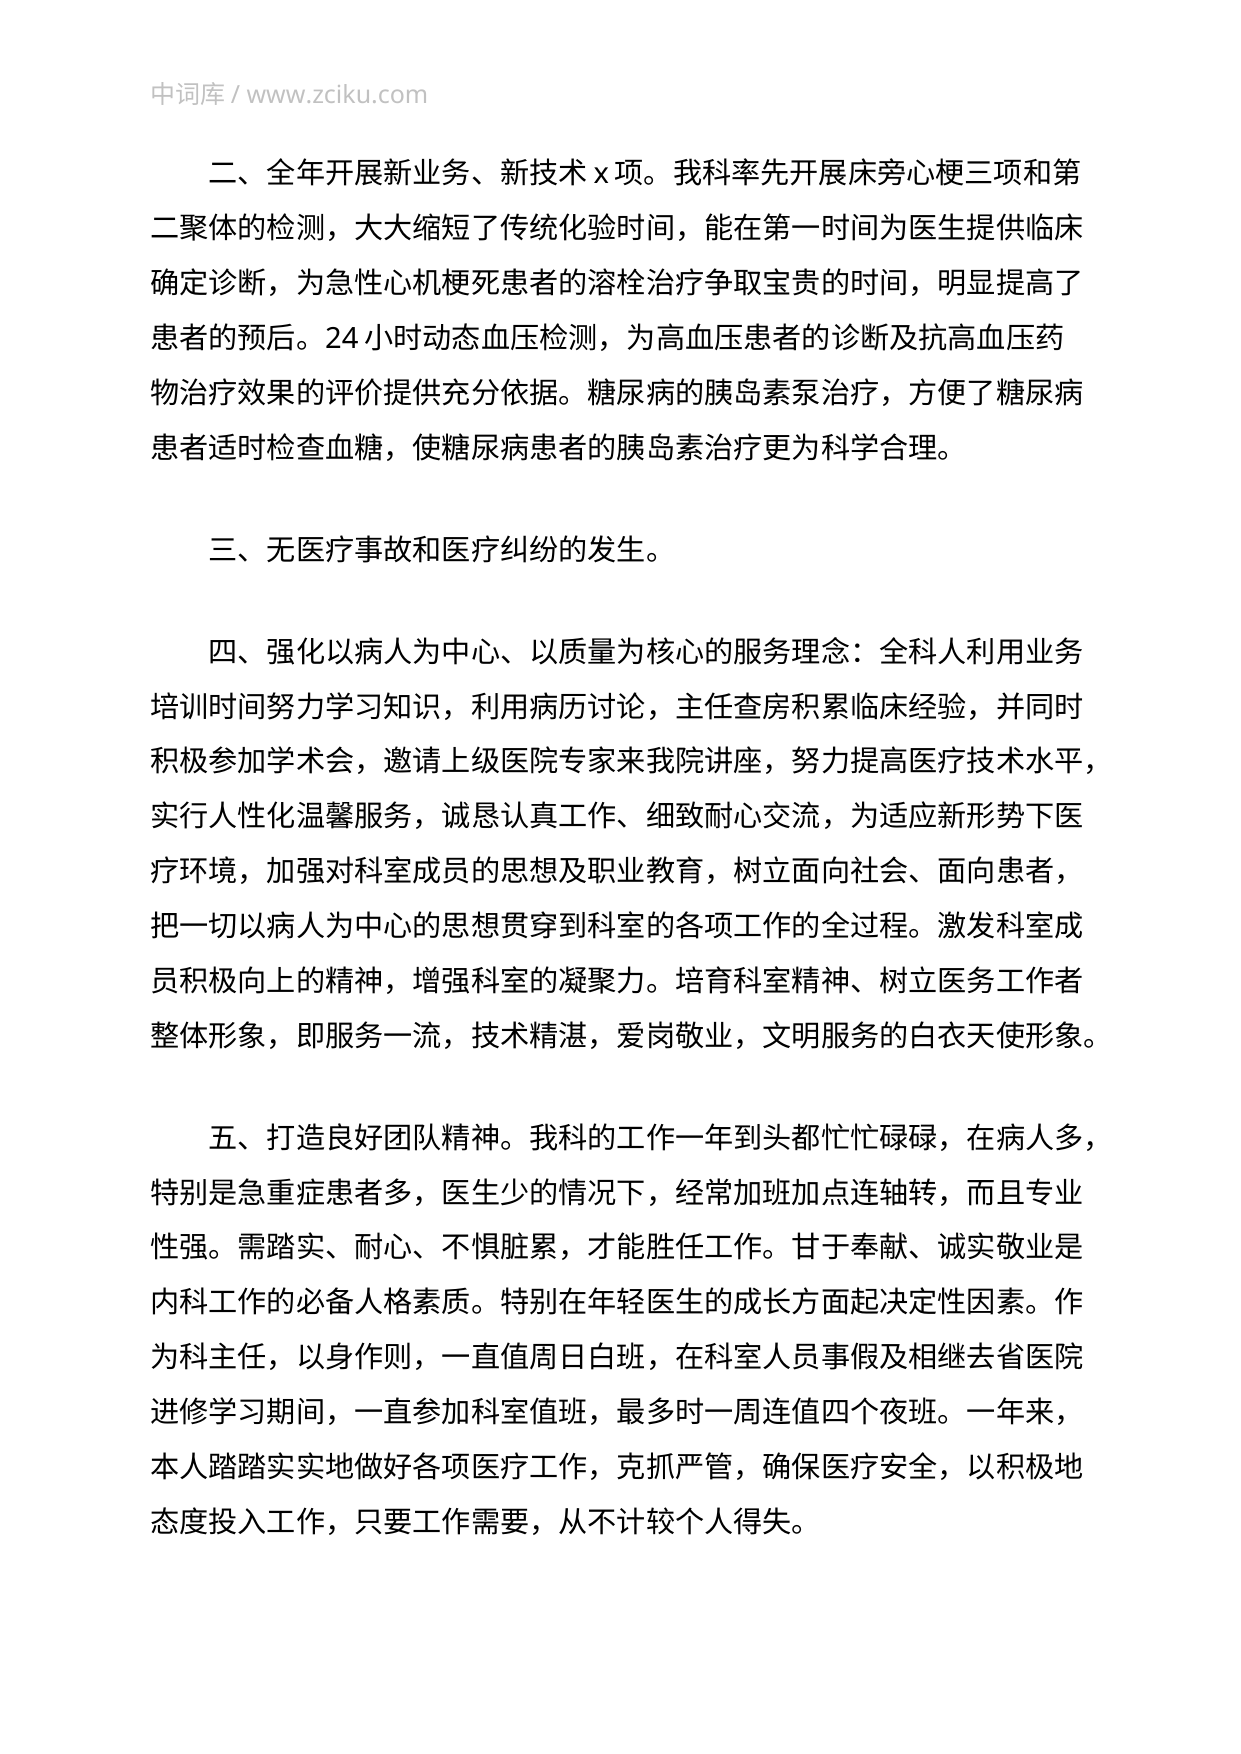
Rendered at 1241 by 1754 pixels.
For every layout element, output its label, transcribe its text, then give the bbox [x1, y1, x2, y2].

text 五、打造良好团队精神。我科的工作一年到头都忙忙碌碌，在病人多，特别是急重症患者多，医生少的情况下，经常加班加点连轴转，而且专业性强。需踏实、耐心、不惧脏累，才能胜任工作。甘于奉献、诚实敬业是内科工作的必备人格素质。特别在年轻医生的成长方面起决定性因素。作为科主任，以身作则，一直值周日白班，在科室人员事假及相继去省医院进修学习期间，一直参加科室值班，最多时一周连值四个夜班。一年来，本人踏踏实实地做好各项医疗工作，克抓严管，确保医疗安全，以积极地态度投入工作，只要工作需要，从不计较个人得失。 [150, 1114, 1090, 1541]
text 二、全年开展新业务、新技术x项。我科率先开展床旁心梗三项和第二聚体的检测，大大缩短了传统化验时间，能在第一时间为医生提供临床确定诊断，为急性心机梗死患者的溶栓治疗争取宝贵的时间，明显提高了患者的预后。24小时动态血压检测，为高血压患者的诊断及抗高血压药物治疗效果的评价提供充分依据。糖尿病的胰岛素泵治疗，方便了糖尿病患者适时检查血糖，使糖尿病患者的胰岛素治疗更为科学合理。 [150, 150, 1090, 467]
text 四、强化以病人为中心、以质量为核心的服务理念：全科人利用业务培训时间努力学习知识，利用病历讨论，主任查房积累临床经验，并同时积极参加学术会，邀请上级医院专家来我院讲座，努力提高医疗技术水平，实行人性化温馨服务，诚恳认真工作、细致耐心交流，为适应新形势下医疗环境，加强对科室成员的思想及职业教育，树立面向社会、面向患者，把一切以病人为中心的思想贯穿到科室的各项工作的全过程。激发科室成员积极向上的精神，增强科室的凝聚力。培育科室精神、树立医务工作者整体形象，即服务一流，技术精湛，爱岗敬业，文明服务的白衣天使形象。 [150, 628, 1090, 1055]
text 三、无医疗事故和医疗纠纷的发生。 [150, 526, 1090, 569]
